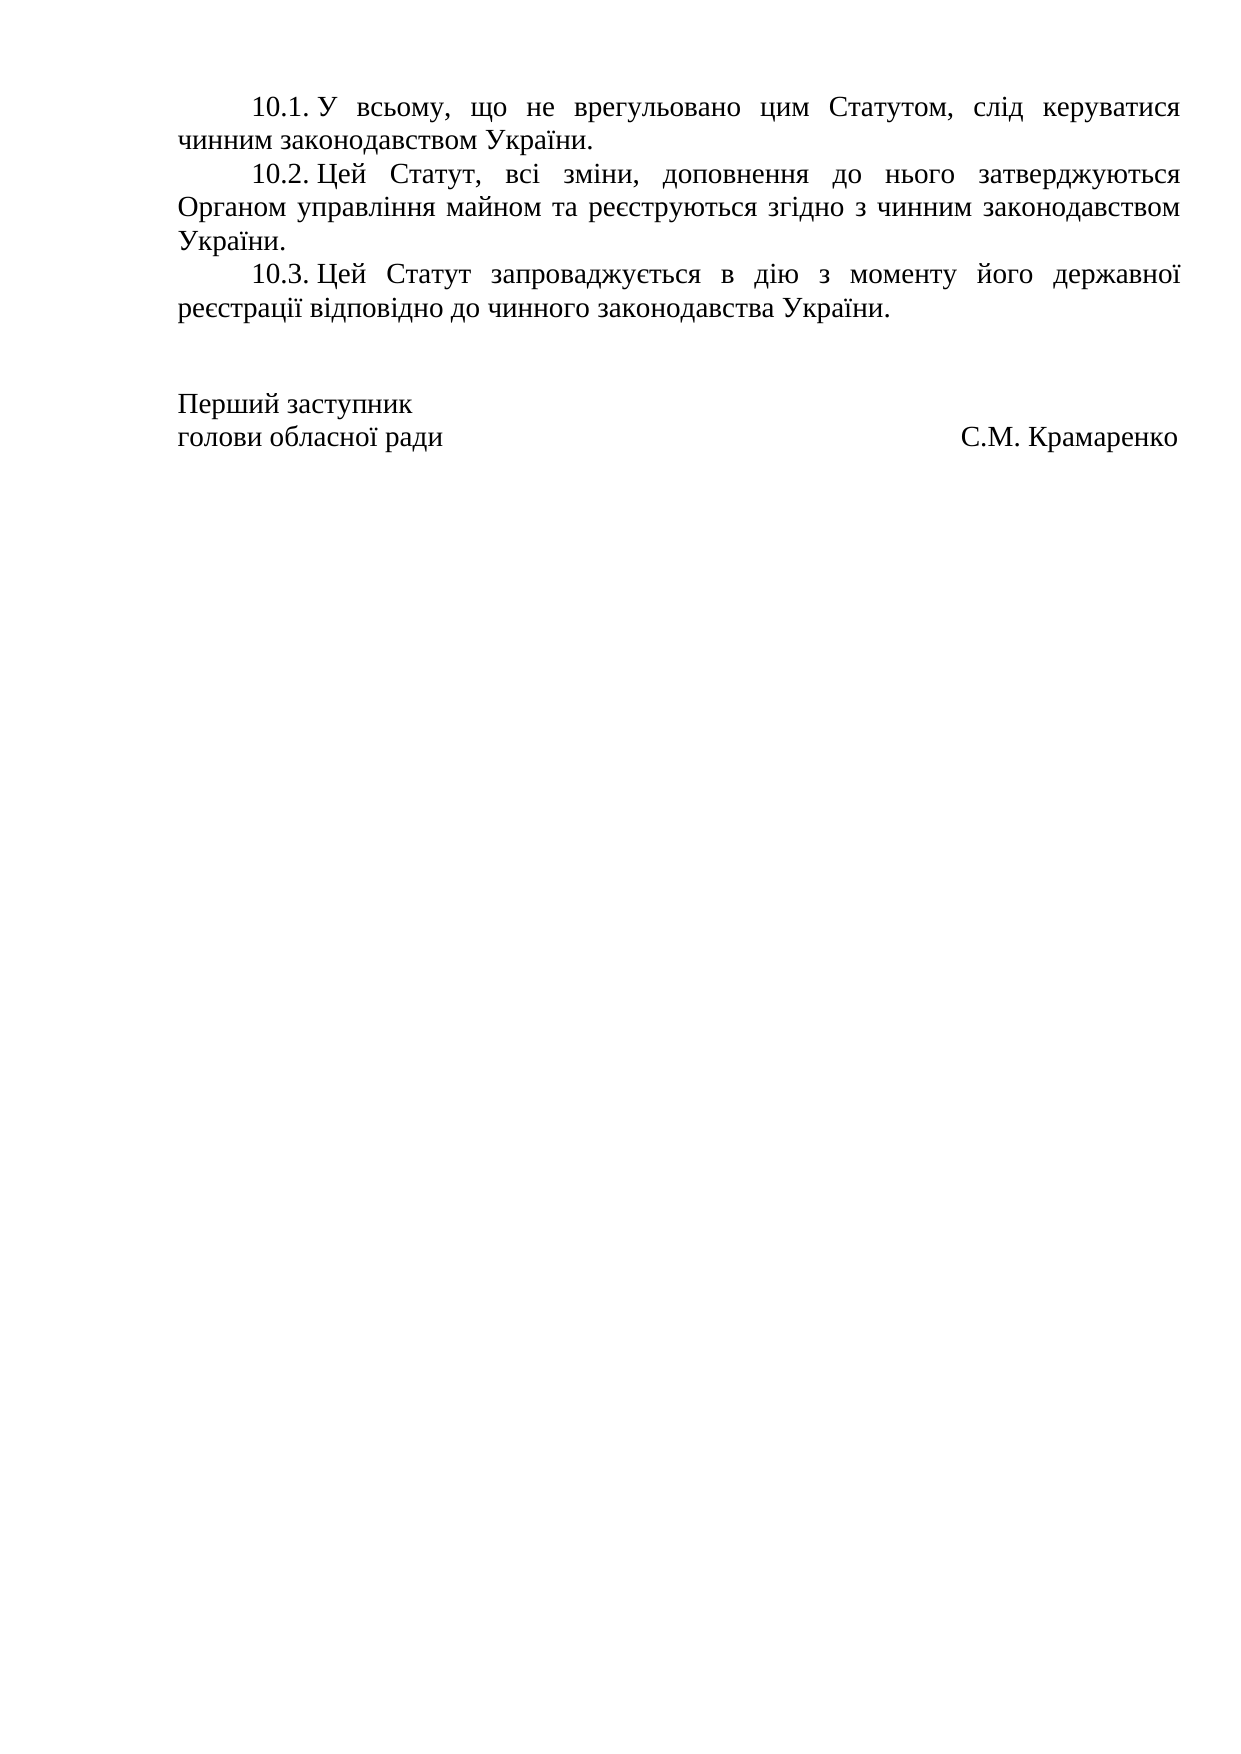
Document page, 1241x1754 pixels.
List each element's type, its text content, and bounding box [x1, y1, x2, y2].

text 10.2. Цей Статут, всі зміни, доповнення до нього затверджуються Органом управління майном та реєструються згідно з чинним законодавством України. [177, 156, 1181, 256]
text 10.1. У всьому, що не врегульовано цим Статутом, слід керуватися чинним законодавством України. [177, 89, 1181, 156]
text голови обласної ради С.М. Крамаренко [177, 419, 1181, 453]
text 10.3. Цей Статут запроваджується в дію з моменту його державної реєстрації відповідно до чинного законодавства України. [177, 256, 1181, 323]
text Перший заступник [177, 386, 1181, 419]
